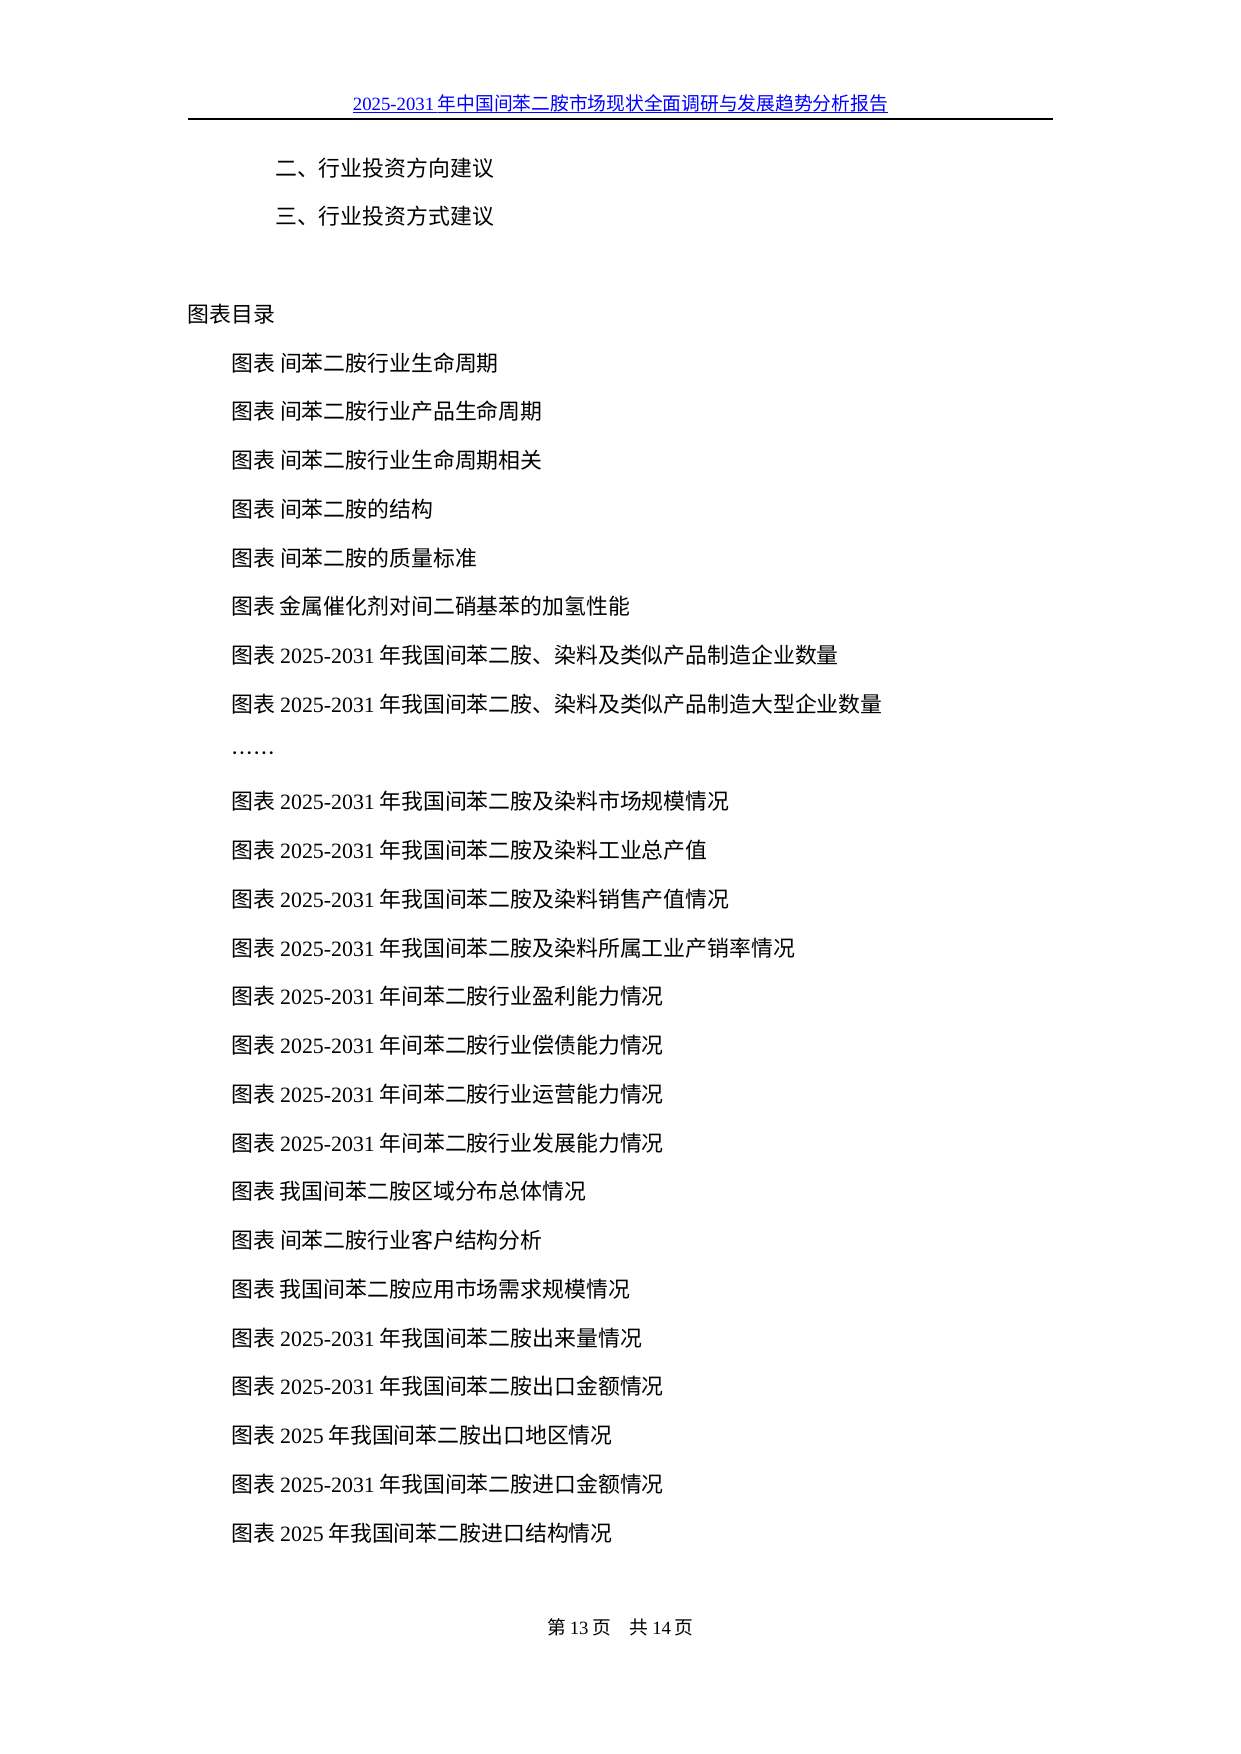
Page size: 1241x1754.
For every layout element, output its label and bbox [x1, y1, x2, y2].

text [187, 150, 1053, 1548]
